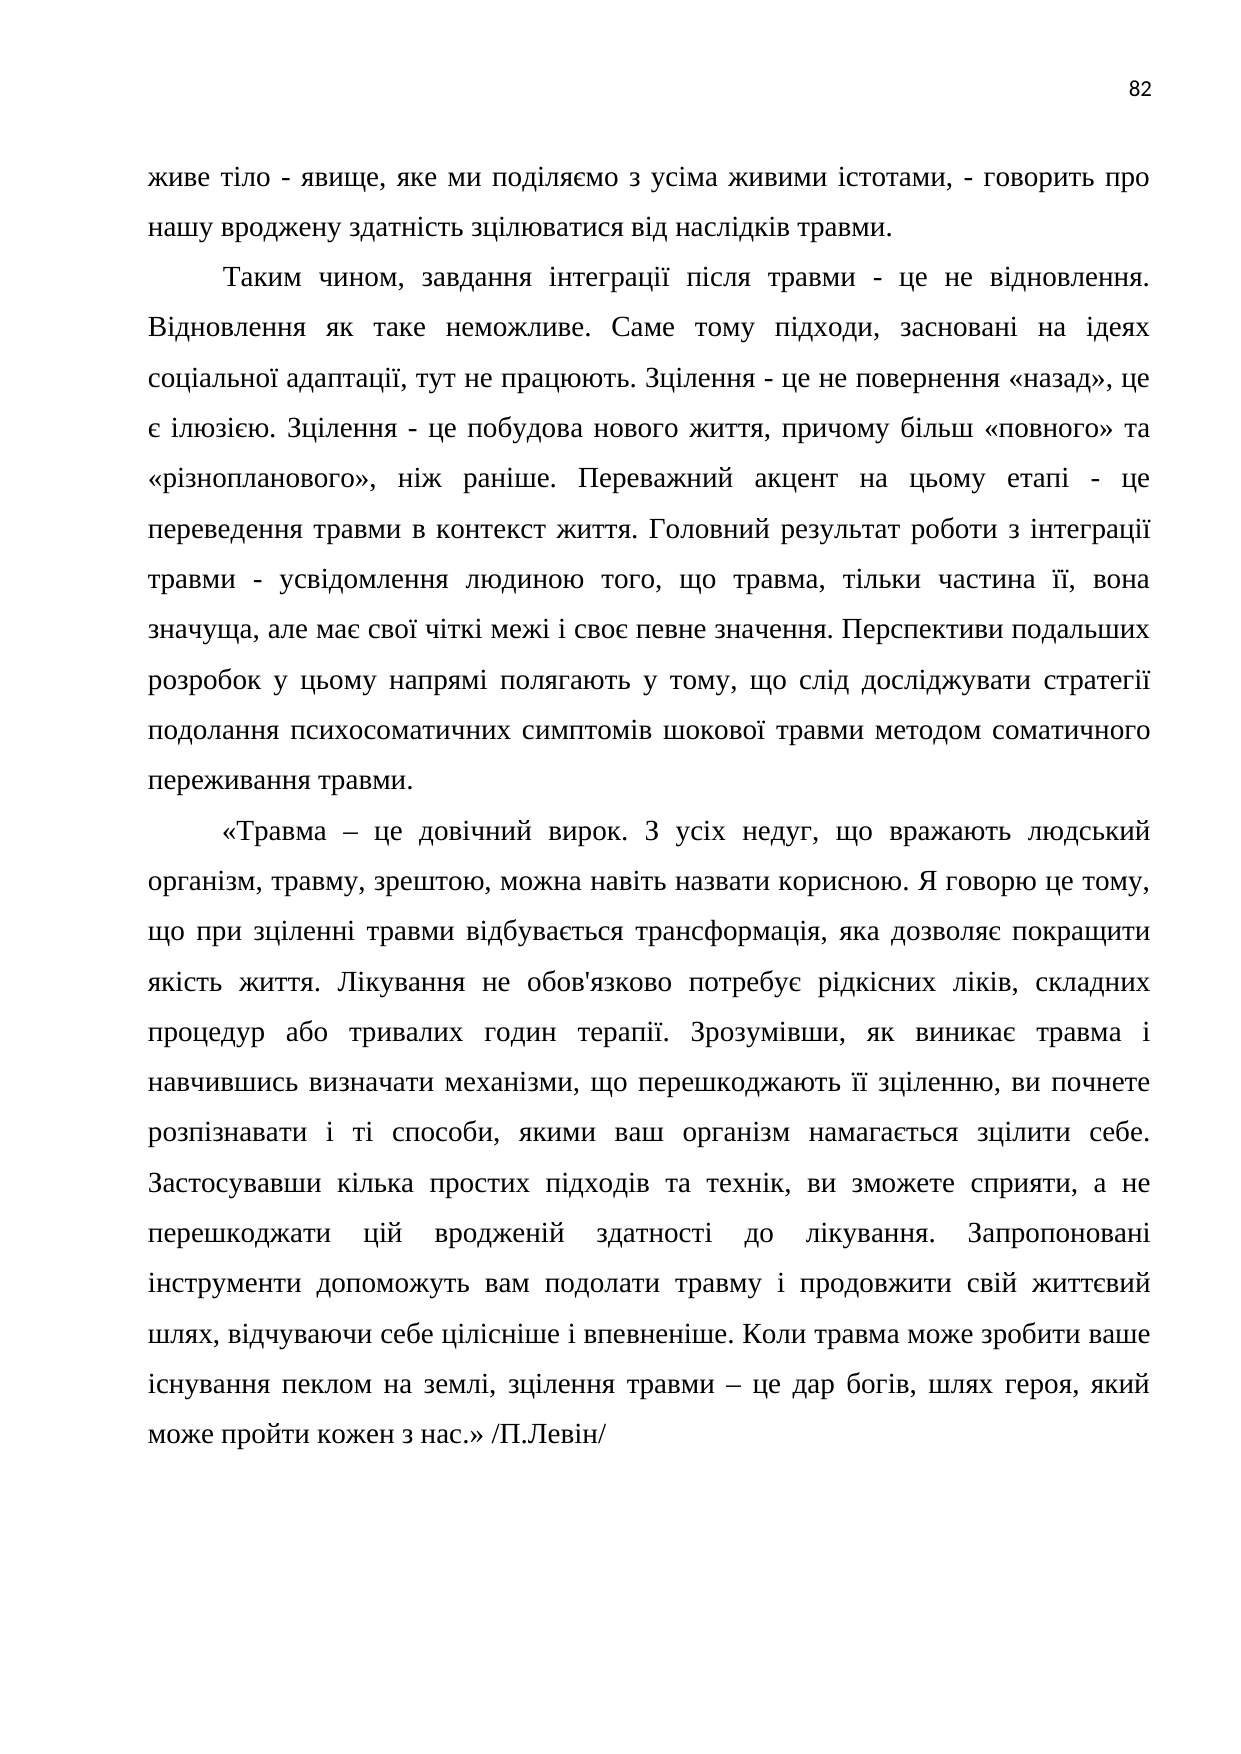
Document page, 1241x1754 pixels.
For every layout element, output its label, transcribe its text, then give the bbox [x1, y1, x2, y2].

text «Травма – це довічний вирок. З усіх недуг, що вражають людський організм, травму, зрештою, можна навіть назвати корисною. Я говорю це тому, що при зціленні травми відбувається трансформація, яка дозволяє покращити якість життя. Лікування не обов'язково потребує рідкісних ліків, складних процедур або тривалих годин терапії. Зрозумівши, як виникає травма і навчившись визначати механізми, що перешкоджають її зціленню, ви почнете розпізнавати і ті способи, якими ваш організм намагається зцілити себе. Застосувавши кілька простих підходів та технік, ви зможете сприяти, а не перешкоджати цій вродженій здатності до лікування. Запропоновані інструменти допоможуть вам подолати травму і продовжити свій життєвий шлях, відчуваючи себе цілісніше і впевненіше. Коли травма може зробити ваше існування пеклом на землі, зцілення травми – це дар богів, шлях героя, який може пройти кожен з нас.» /П.Левін/ [148, 813, 1152, 1450]
text Таким чином, завдання інтеграції після травми - це не відновлення. Відновлення як таке неможливе. Саме тому підходи, засновані на ідеях соціальної адаптації, тут не працюють. Зцілення - це не повернення «назад», це є ілюзією. Зцілення - це побудова нового життя, причому більш «повного» та «різнопланового», ніж раніше. Переважний акцент на цьому етапі - це переведення травми в контекст життя. Головний результат роботи з інтеграції травми - усвідомлення людиною того, що травма, тільки частина її, вона значуща, але має свої чіткі межі і своє певне значення. Перспективи подальших розробок у цьому напрямі полягають у тому, що слід досліджувати стратегії подолання психосоматичних симптомів шокової травми методом соматичного переживання травми. [148, 259, 1152, 796]
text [148, 159, 1152, 242]
